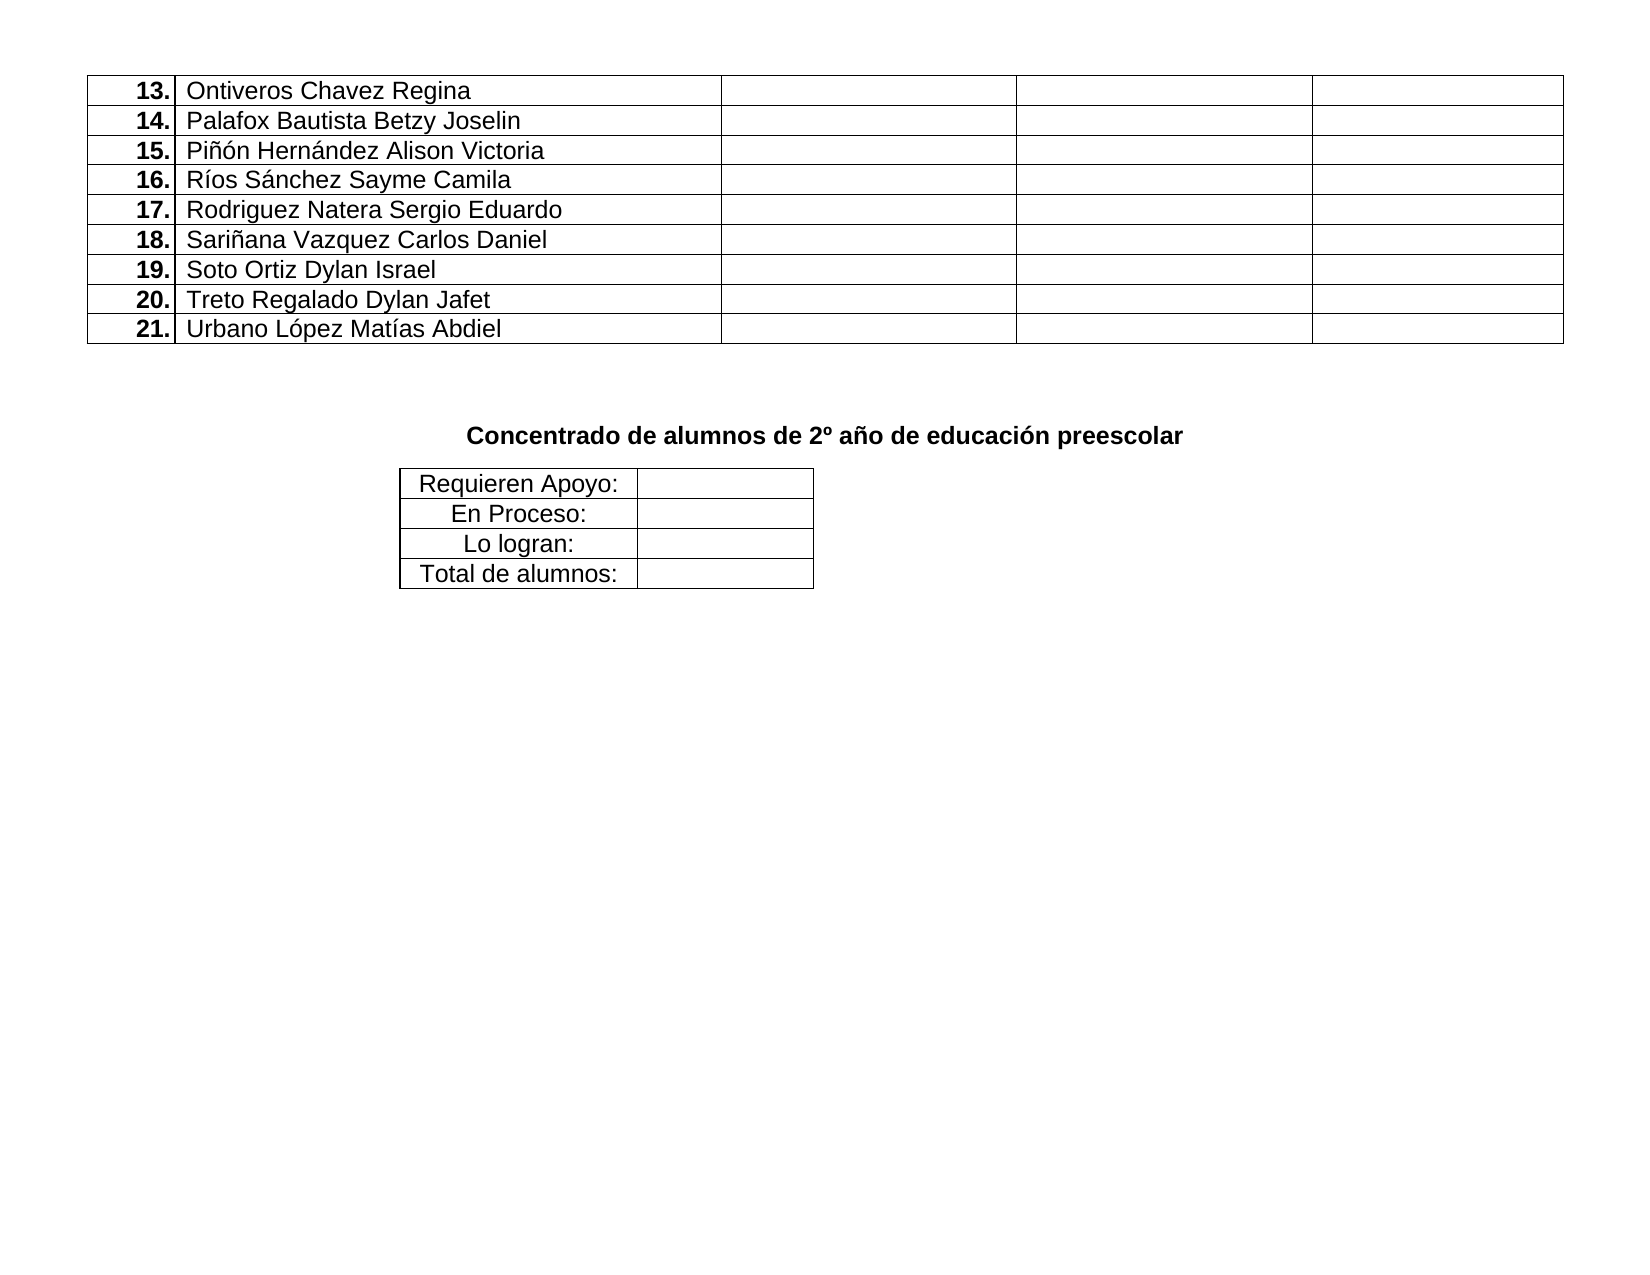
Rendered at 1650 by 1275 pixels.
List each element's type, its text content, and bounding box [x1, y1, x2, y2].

table_cell [722, 225, 1016, 254]
table_cell Rodriguez Natera Sergio Eduardo [176, 195, 721, 224]
table_cell [1313, 285, 1563, 313]
table_cell [722, 136, 1016, 164]
table_cell [88, 314, 174, 343]
table_cell Ontiveros Chavez Regina [176, 76, 721, 105]
table_cell [88, 106, 174, 134]
table_header Requieren Apoyo: [401, 469, 637, 498]
table_cell Lo logran: [401, 529, 637, 558]
table_cell [88, 136, 174, 164]
table_cell [88, 255, 174, 283]
table_cell [1017, 225, 1312, 254]
table_header [638, 469, 813, 498]
table_cell [1313, 136, 1563, 164]
table_cell [1017, 76, 1312, 105]
table_cell [1313, 225, 1563, 254]
table_cell [722, 255, 1016, 283]
table_cell [1313, 106, 1563, 134]
text Concentrado de alumnos de 2º año de educación preescolar [75, 421, 1575, 449]
table_cell [1313, 76, 1563, 105]
table_cell [1313, 314, 1563, 343]
table_cell [88, 76, 174, 105]
table_cell Total de alumnos: [401, 559, 637, 587]
table_cell [722, 165, 1016, 194]
table_cell [88, 195, 174, 224]
table_cell [638, 529, 813, 558]
table_cell [1017, 195, 1312, 224]
table_cell [1017, 165, 1312, 194]
table_cell Palafox Bautista Betzy Joselin [176, 106, 721, 134]
table_cell [1017, 314, 1312, 343]
table_cell Sariñana Vazquez Carlos Daniel [176, 225, 721, 254]
table_cell [1017, 136, 1312, 164]
table_cell Piñón Hernández Alison Victoria [176, 136, 721, 164]
table_cell Urbano López Matías Abdiel [176, 314, 721, 343]
table_cell [1017, 255, 1312, 283]
table_cell [722, 314, 1016, 343]
table_cell Treto Regalado Dylan Jafet [176, 285, 721, 313]
table_cell [1313, 165, 1563, 194]
table_cell [1313, 255, 1563, 283]
table_cell [638, 499, 813, 528]
table_cell [1017, 106, 1312, 134]
table_cell [722, 195, 1016, 224]
table_cell [722, 76, 1016, 105]
table_cell [1313, 195, 1563, 224]
table_cell [722, 285, 1016, 313]
table_cell [638, 559, 813, 587]
table_cell [88, 165, 174, 194]
table_cell [1017, 285, 1312, 313]
table_cell En Proceso: [401, 499, 637, 528]
table_cell [88, 225, 174, 254]
table_cell [88, 285, 174, 313]
table_cell [722, 106, 1016, 134]
table_cell Soto Ortiz Dylan Israel [176, 255, 721, 283]
table_cell Ríos Sánchez Sayme Camila [176, 165, 721, 194]
